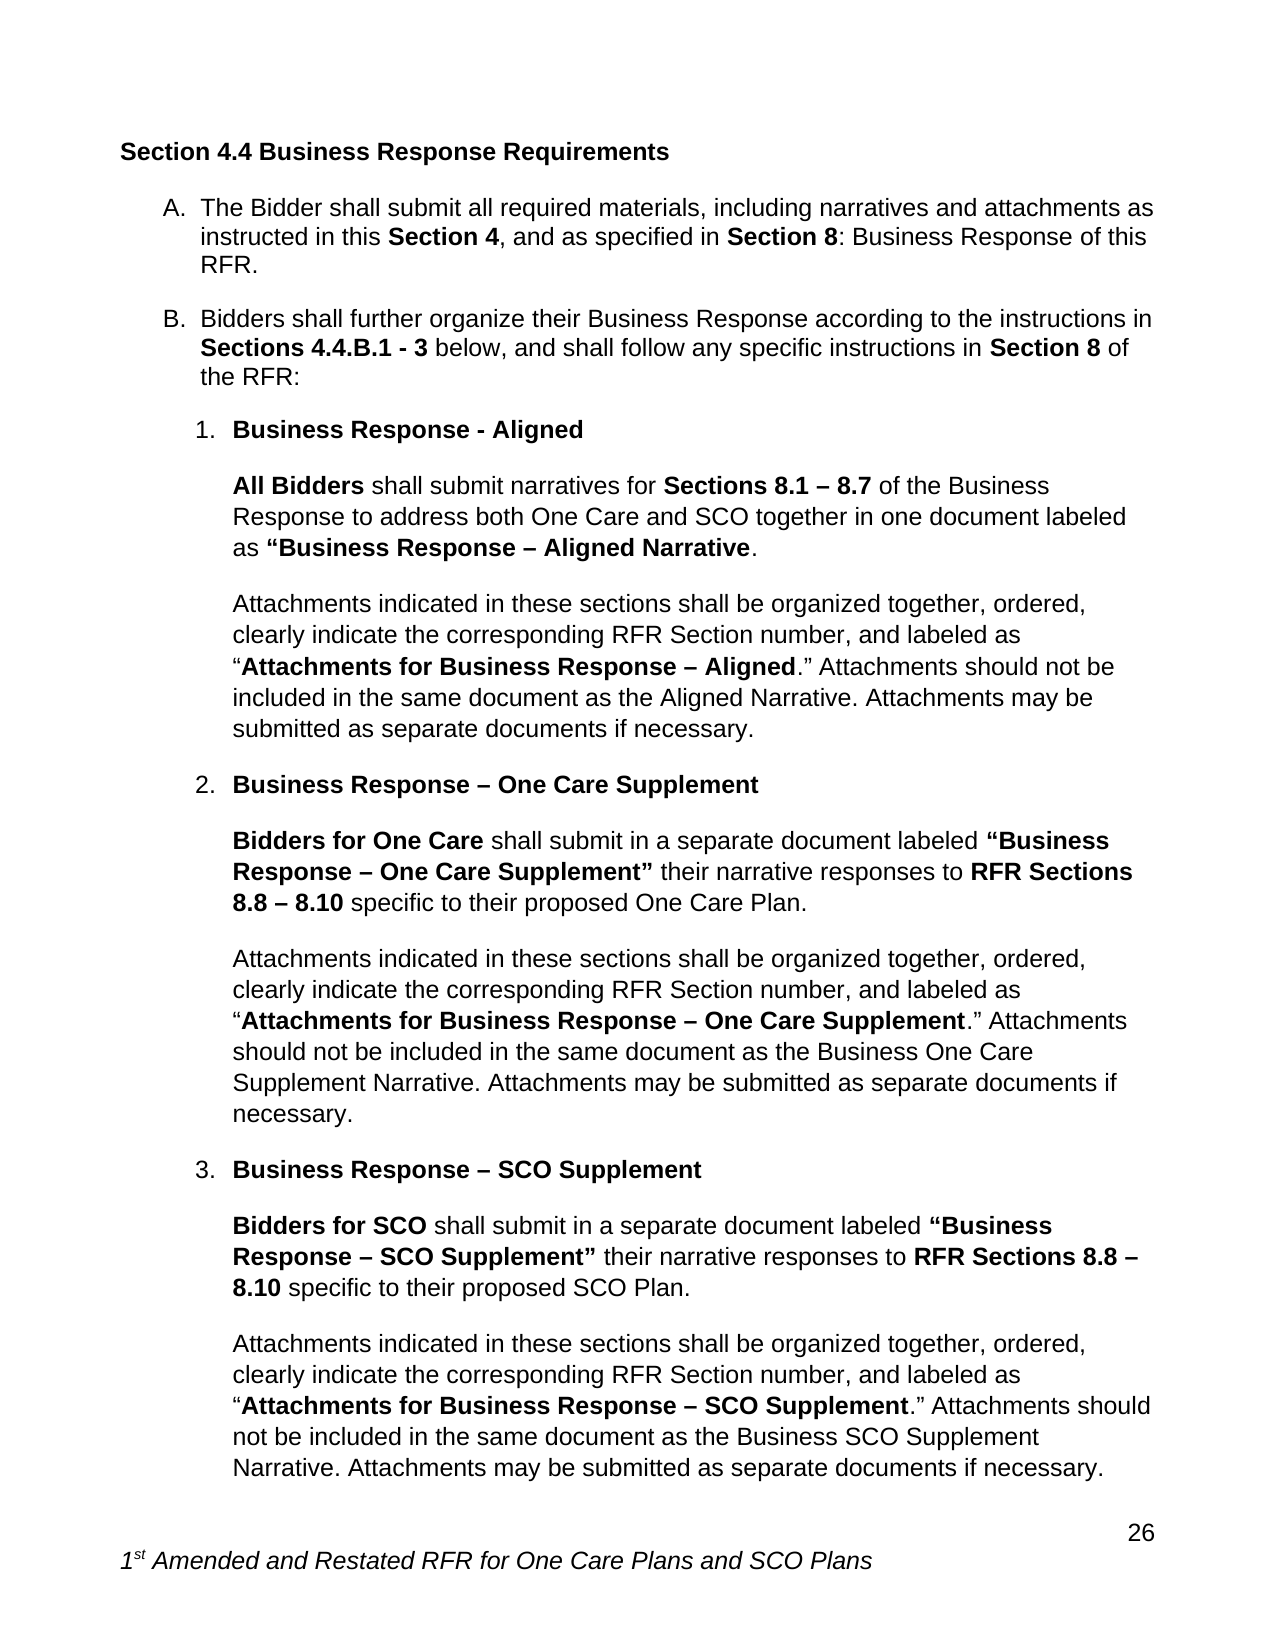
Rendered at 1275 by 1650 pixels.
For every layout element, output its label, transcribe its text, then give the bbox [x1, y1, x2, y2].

subtitle The Bidder shall submit all required materials, including narratives and attachments as instructed in this Section 4, and as specified in Section 8: Business Response of this RFR. [163, 193, 1155, 279]
text Bidders for SCO shall submit in a separate document labeled “Business Response – SCO Supplement” their narrative responses to RFR Sections 8.8 – 8.10 specific to their proposed SCO Plan. [232, 1211, 1155, 1302]
list Business Response – SCO Supplement [195, 1155, 1155, 1184]
subtitle Bidders shall further organize their Business Response according to the instructions in Sections 4.4.B.1 - 3 below, and shall follow any specific instructions in Section 8 of the RFR: [163, 304, 1155, 390]
text Attachments indicated in these sections shall be organized together, ordered, clearly indicate the corresponding RFR Section number, and labeled as “Attachments for Business Response – SCO Supplement.” Attachments should not be included in the same document as the Business SCO Supplement Narrative. Attachments may be submitted as separate documents if necessary. [232, 1329, 1155, 1482]
text Attachments indicated in these sections shall be organized together, ordered, clearly indicate the corresponding RFR Section number, and labeled as “Attachments for Business Response – One Care Supplement.” Attachments should not be included in the same document as the Business One Care Supplement Narrative. Attachments may be submitted as separate documents if necessary. [232, 944, 1155, 1128]
text Section 4.4 Business Response Requirements [120, 137, 1155, 166]
text Bidders for One Care shall submit in a separate document labeled “Business Response – One Care Supplement” their narrative responses to RFR Sections 8.8 – 8.10 specific to their proposed One Care Plan. [232, 826, 1155, 917]
list Attachments indicated in these sections shall be organized together, ordered, clearly indicate the corresponding RFR Section number, and labeled as “Attachments for Business Response – Aligned.” Attachments should not be included in the same document as the Aligned Narrative. Attachments may be submitted as separate documents if necessary. [232, 589, 1155, 742]
list All Bidders shall submit narratives for Sections 8.1 – 8.7 of the Business Response to address both One Care and SCO together in one document labeled as “Business Response – Aligned Narrative. [232, 471, 1155, 562]
list Business Response - Aligned [195, 415, 1155, 444]
list Business Response – One Care Supplement [195, 770, 1155, 798]
